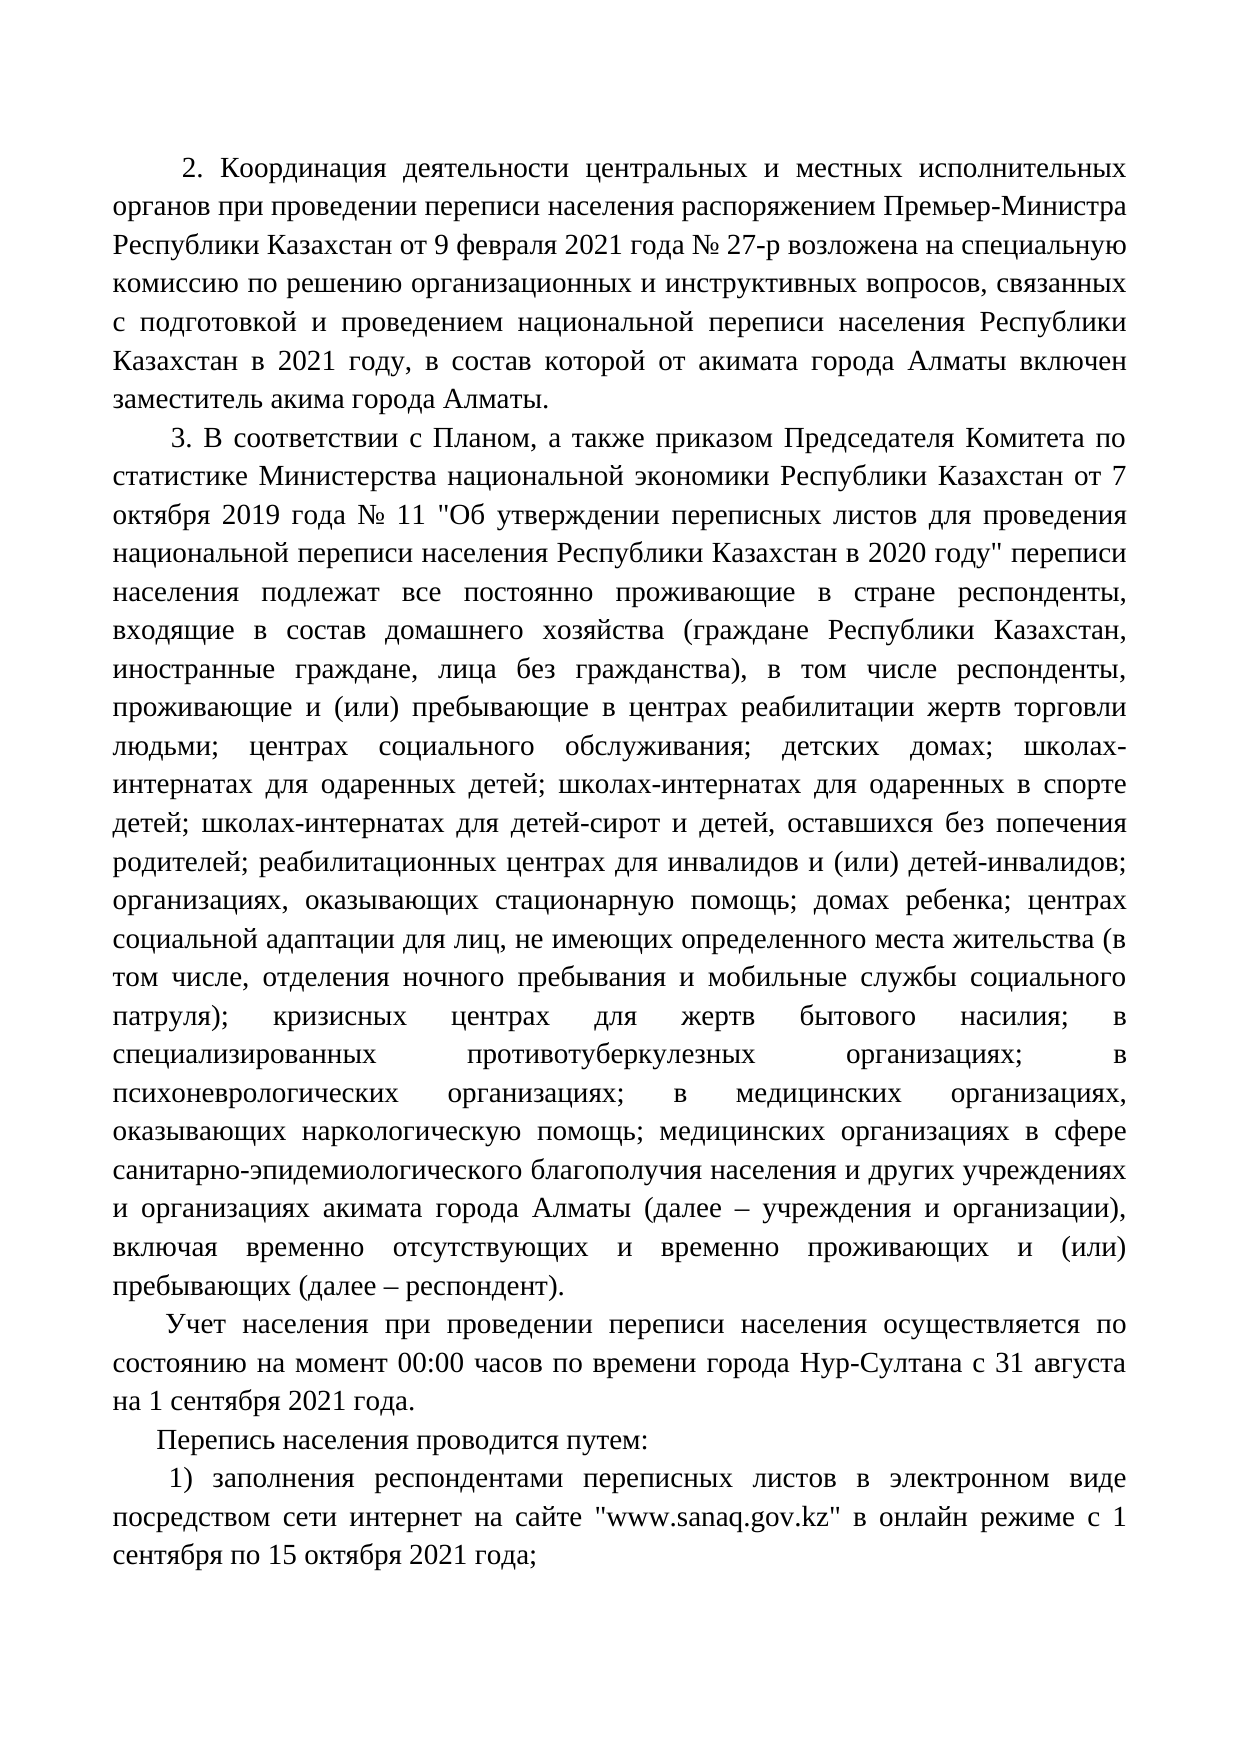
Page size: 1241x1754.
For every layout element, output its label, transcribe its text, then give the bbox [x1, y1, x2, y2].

text Учет населения при проведении переписи населения осуществляется по состоянию на момент 00:00 часов по времени города Нур-Султана с 31 августа на 1 сентября 2021 года. [112, 1306, 1128, 1417]
text 2. Координация деятельности центральных и местных исполнительных органов при проведении переписи населения распоряжением Премьер-Министра Республики Казахстан от 9 февраля 2021 года № 27-р возложена на специальную комиссию по решению организационных и инструктивных вопросов, связанных с подготовкой и проведением национальной переписи населения Республики Казахстан в 2021 году, в состав которой от акимата города Алматы включен заместитель акима города Алматы. [112, 150, 1128, 415]
text 3. В соответствии с Планом, а также приказом Председателя Комитета по статистике Министерства национальной экономики Республики Казахстан от 7 октября 2019 года № 11 "Об утверждении переписных листов для проведения национальной переписи населения Республики Казахстан в 2020 году" переписи населения подлежат все постоянно проживающие в стране респонденты, входящие в состав домашнего хозяйства (граждане Республики Казахстан, иностранные граждане, лица без гражданства), в том числе респонденты, проживающие и (или) пребывающие в центрах реабилитации жертв торговли людьми; центрах социального обслуживания; детских домах; школах-интернатах для одаренных детей; школах-интернатах для одаренных в спорте детей; школах-интернатах для детей-сирот и детей, оставшихся без попечения родителей; реабилитационных центрах для инвалидов и (или) детей-инвалидов; организациях, оказывающих стационарную помощь; домах ребенка; центрах социальной адаптации для лиц, не имеющих определенного места жительства (в том числе, отделения ночного пребывания и мобильные службы социального патруля); кризисных центрах для жертв бытового насилия; в специализированных противотуберкулезных организациях; в психоневрологических организациях; в медицинских организациях, оказывающих наркологическую помощь; медицинских организациях в сфере санитарно-эпидемиологического благополучия населения и других учреждениях и организациях акимата города Алматы (далее – учреждения и организации), включая временно отсутствующих и временно проживающих и (или) пребывающих (далее – респондент). [112, 420, 1128, 1301]
text 1) заполнения респондентами переписных листов в электронном виде посредством сети интернет на сайте "www.sanaq.gov.kz" в онлайн режиме с 1 сентября по 15 октября 2021 года; [112, 1460, 1128, 1571]
text Перепись населения проводится путем: [112, 1422, 1128, 1455]
